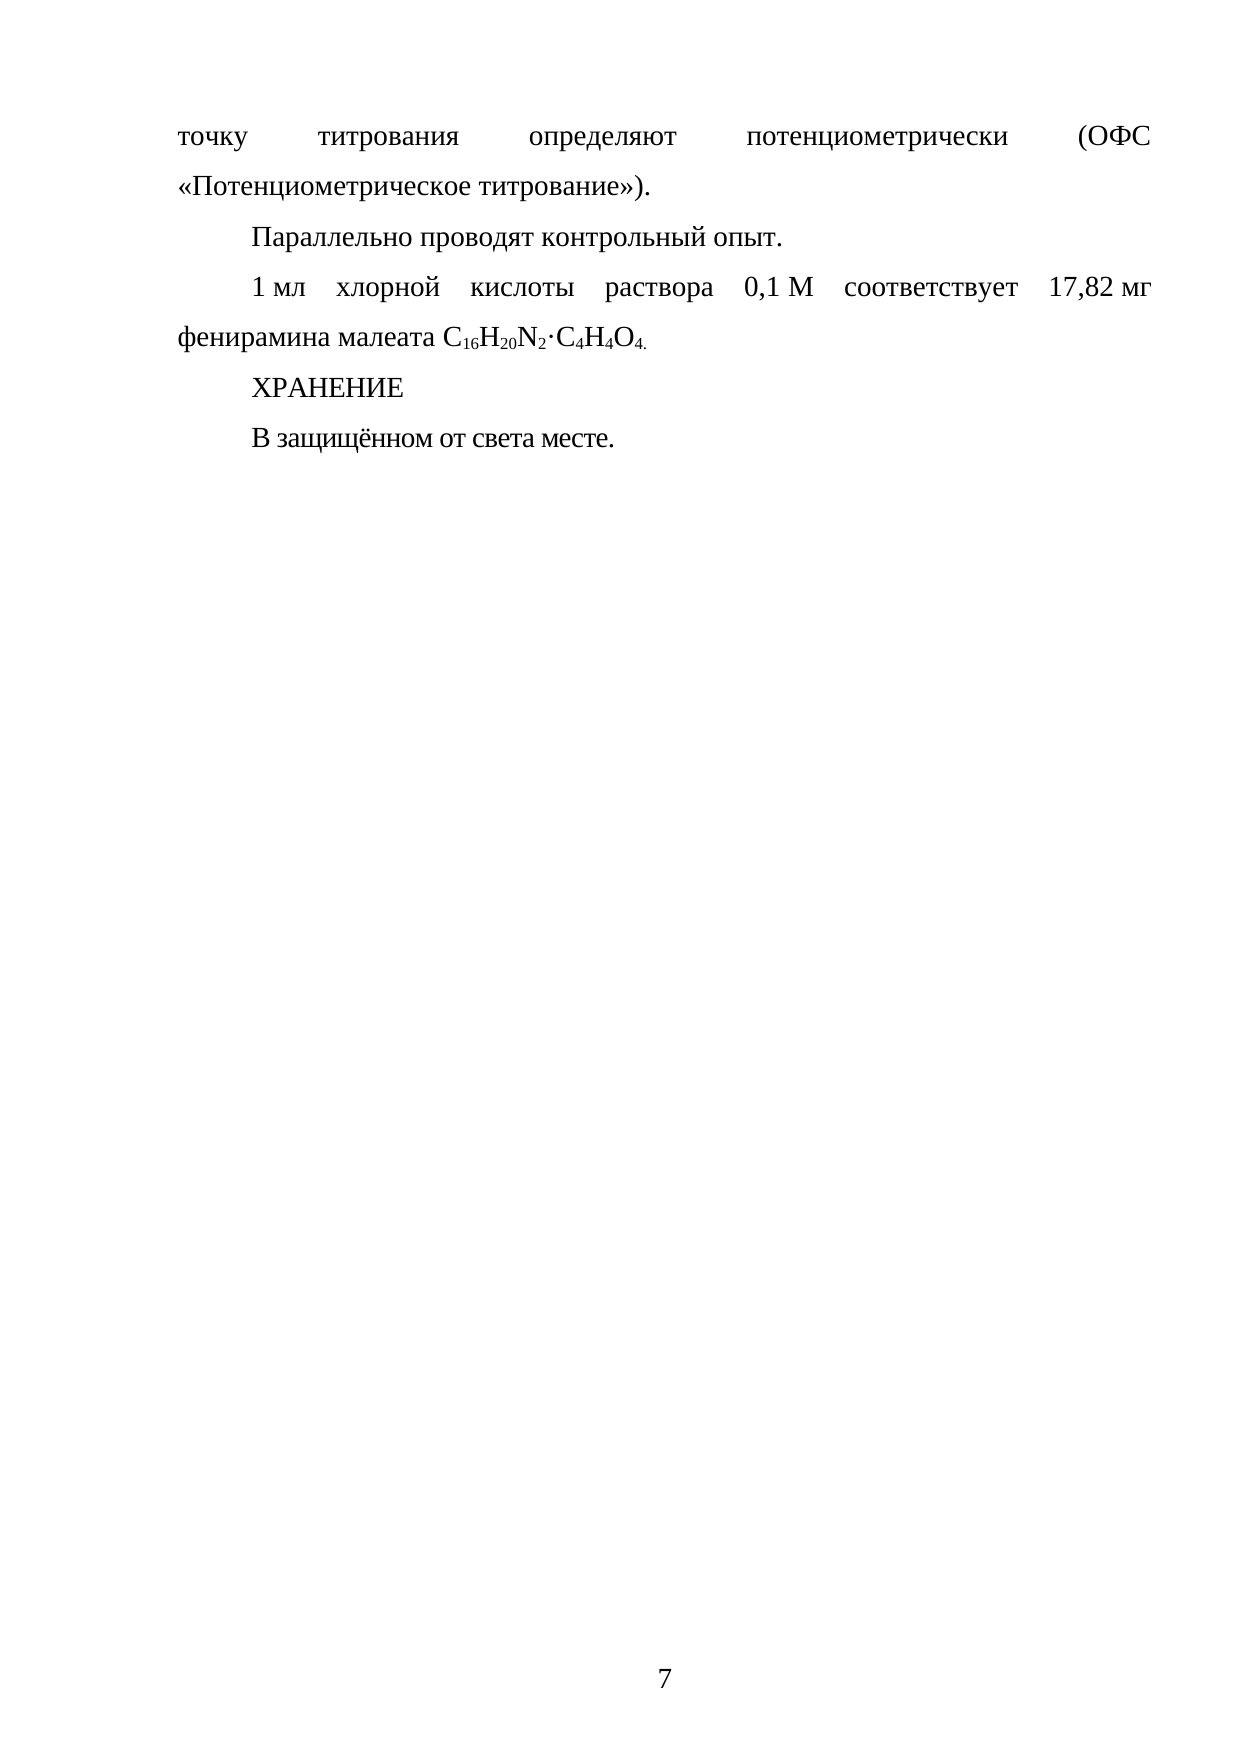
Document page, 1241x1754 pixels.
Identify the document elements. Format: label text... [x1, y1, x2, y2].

text 1 мл хлорной кислоты раствора 0,1 М соответствует 17,82 мг фенирамина малеата C16H20N2·C4H4O4. [177, 269, 1152, 353]
text ХРАНЕНИЕ [177, 370, 1152, 403]
text В защищённом от света месте. [177, 420, 1152, 453]
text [177, 118, 1152, 202]
text Параллельно проводят контрольный опыт. [177, 219, 1152, 252]
